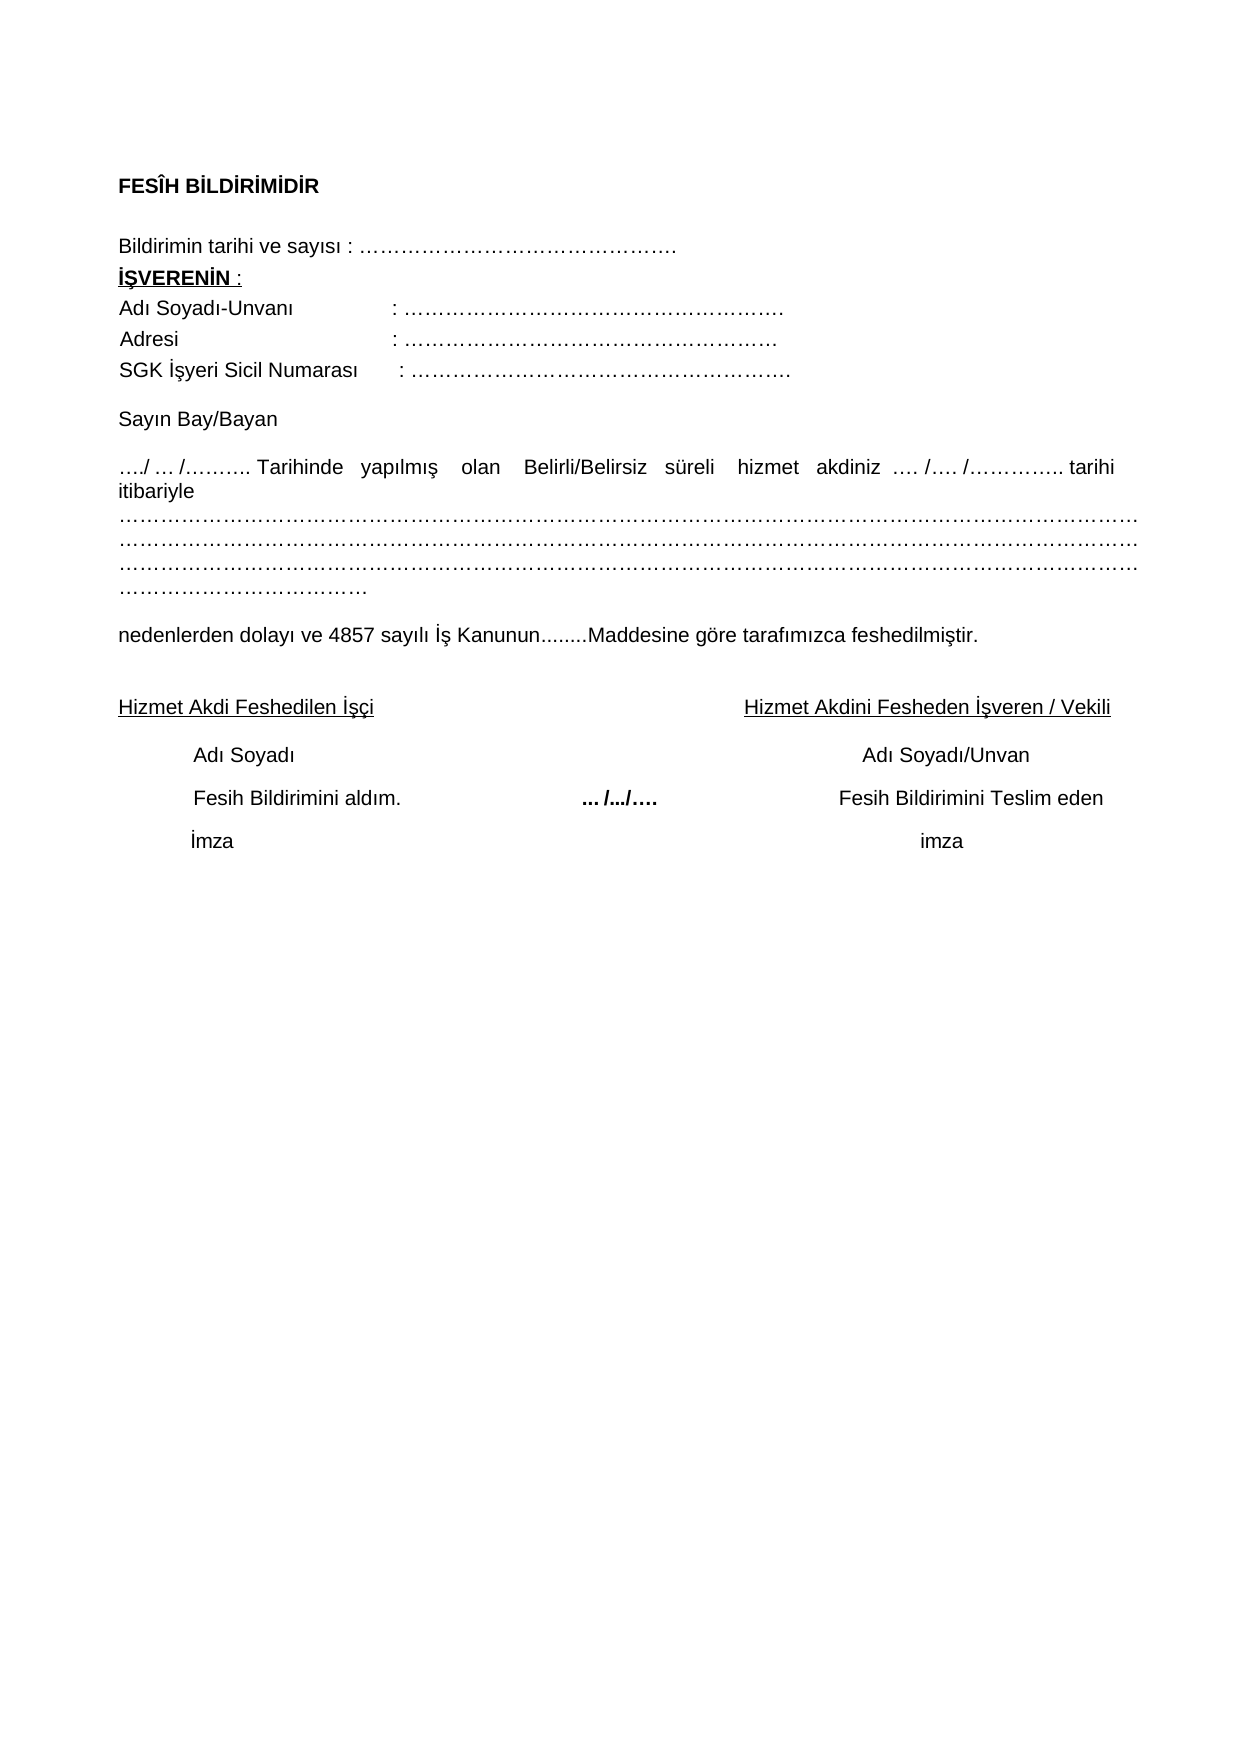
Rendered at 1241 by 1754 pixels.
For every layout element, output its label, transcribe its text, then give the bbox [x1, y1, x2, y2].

text FESÎH BİLDİRİMİDİR [118, 173, 1144, 197]
text Fesih Bildirimini Teslim eden [810, 786, 1152, 810]
text nedenlerden dolayı ve 4857 sayılı İş Kanunun Maddesine göre tarafımızca feshedilmiştir. [118, 623, 1152, 647]
text Sayın Bay/Bayan [118, 407, 1152, 431]
text SGK İşyeri Sicil Numarası : ………………………………………………. [119, 353, 1152, 383]
text Adı Soyadı-Unvanı : ………………………………………………. [119, 291, 1152, 322]
text ……………………………………………………………………………………………………………………………………………………………………………………………………………………………………………………………………………………………………………………………………………………………………………………………………………………………………… [118, 503, 1152, 599]
text …./ … /………. Tarihinde yapılmış olan Belirli/Belirsiz süreli hizmet akdiniz .… /…. /………….. tarihi itibariyle [118, 455, 1152, 503]
text ... /.../…. [582, 786, 663, 810]
text İŞVERENİN : [118, 260, 1152, 291]
text Adı Soyadı/Unvan [828, 743, 1152, 767]
text imza [897, 829, 1152, 853]
text Hizmet Akdi Feshedilen İşçi Hizmet Akdini Fesheden İşveren / Vekili [118, 695, 1152, 719]
text Fesih Bildirimini aldım. [118, 786, 414, 810]
text İmza [118, 829, 423, 853]
text Adresi : ……………………………………………… [119, 322, 1152, 353]
text Bildirimin tarihi ve sayısı : ………………………………………. [118, 229, 1152, 260]
text Adı Soyadı [118, 743, 404, 767]
